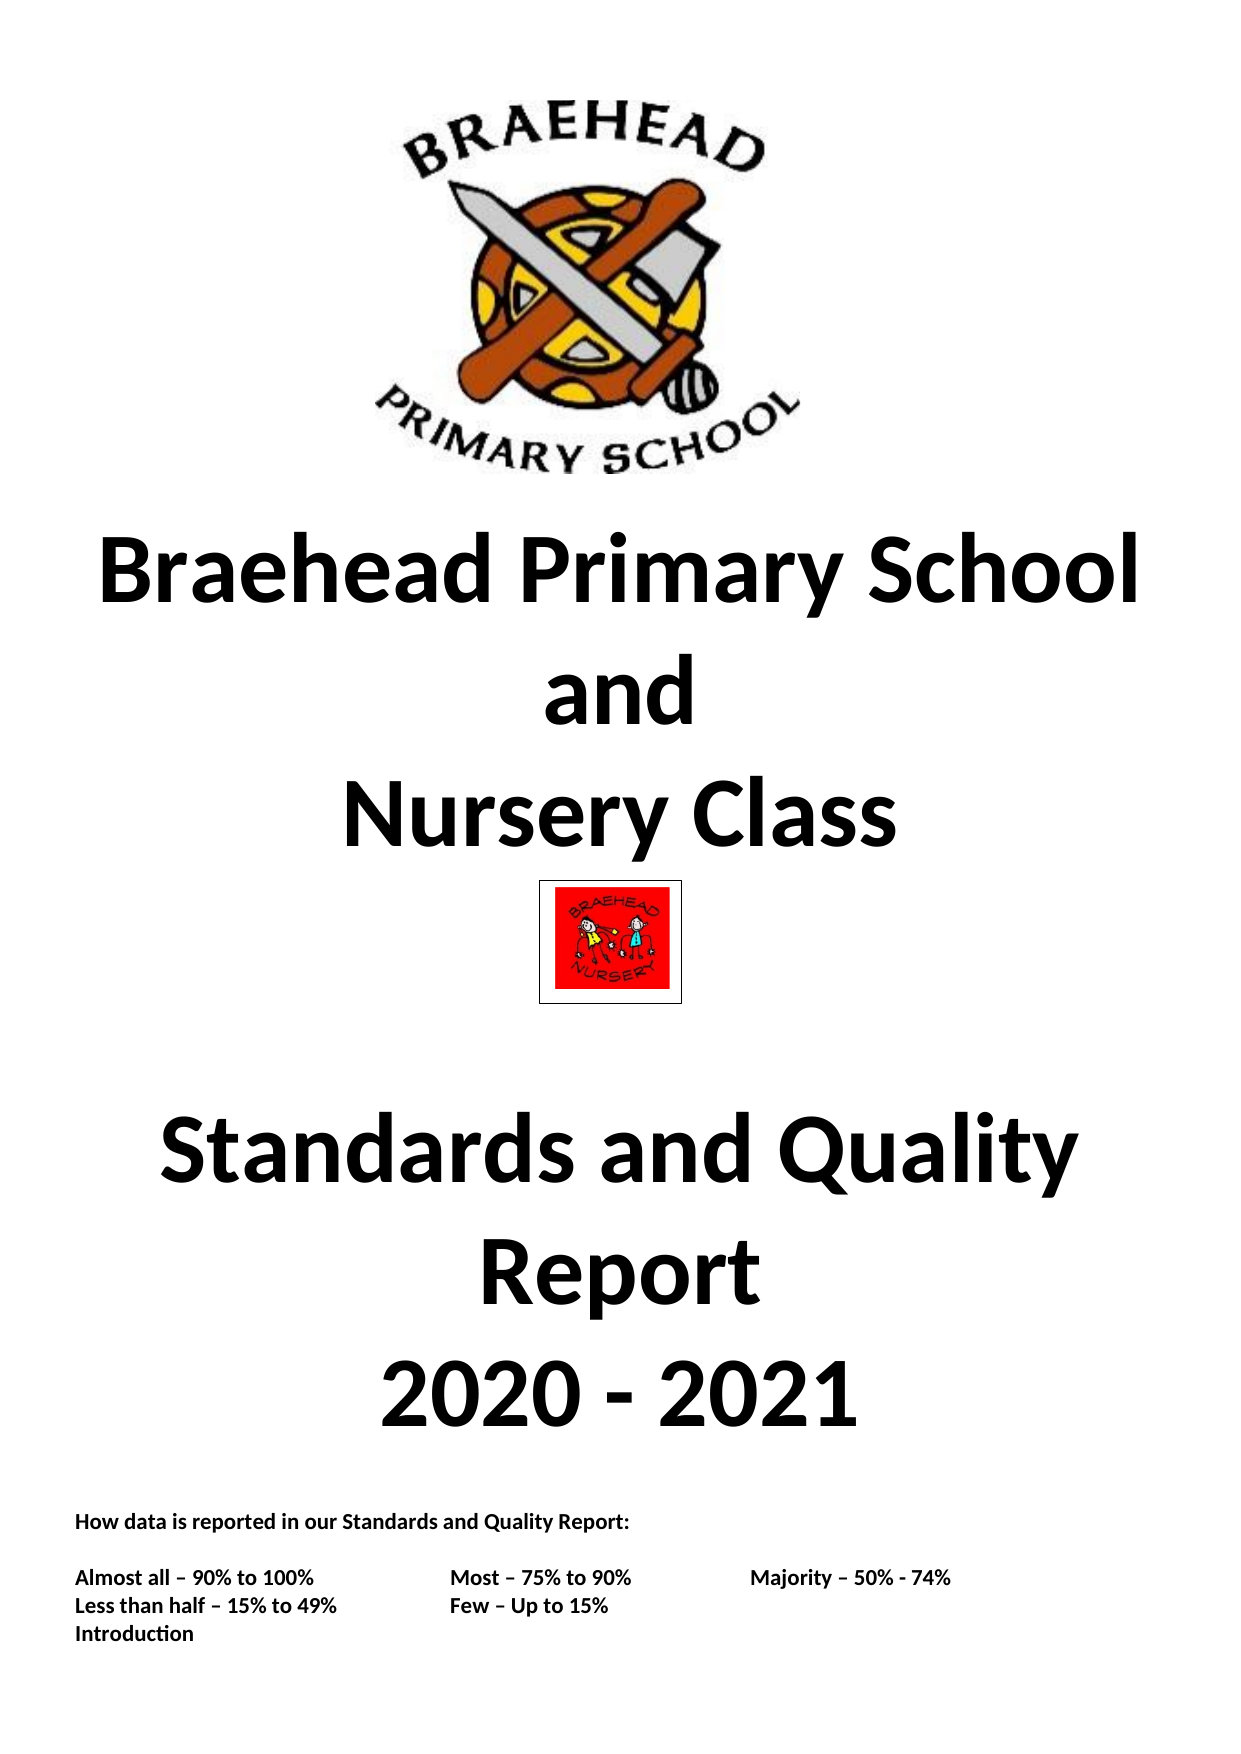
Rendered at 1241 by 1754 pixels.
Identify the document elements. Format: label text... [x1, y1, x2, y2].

text Nursery Class [75, 749, 1165, 871]
text Standards and Quality Report [75, 1085, 1165, 1329]
text Almost all – 90% to 100% Most – 75% to 90% Majority – 50% - 74% [75, 1563, 1165, 1591]
text Less than half – 15% to 49% Few – Up to 15% [75, 1591, 1165, 1619]
picture [555, 887, 670, 989]
text Introduction [75, 1619, 1165, 1647]
text 2020 - 2021 [75, 1329, 1165, 1451]
picture [375, 100, 800, 474]
text Braehead Primary School and [75, 505, 1165, 749]
text How data is reported in our Standards and Quality Report: [75, 1507, 1165, 1535]
